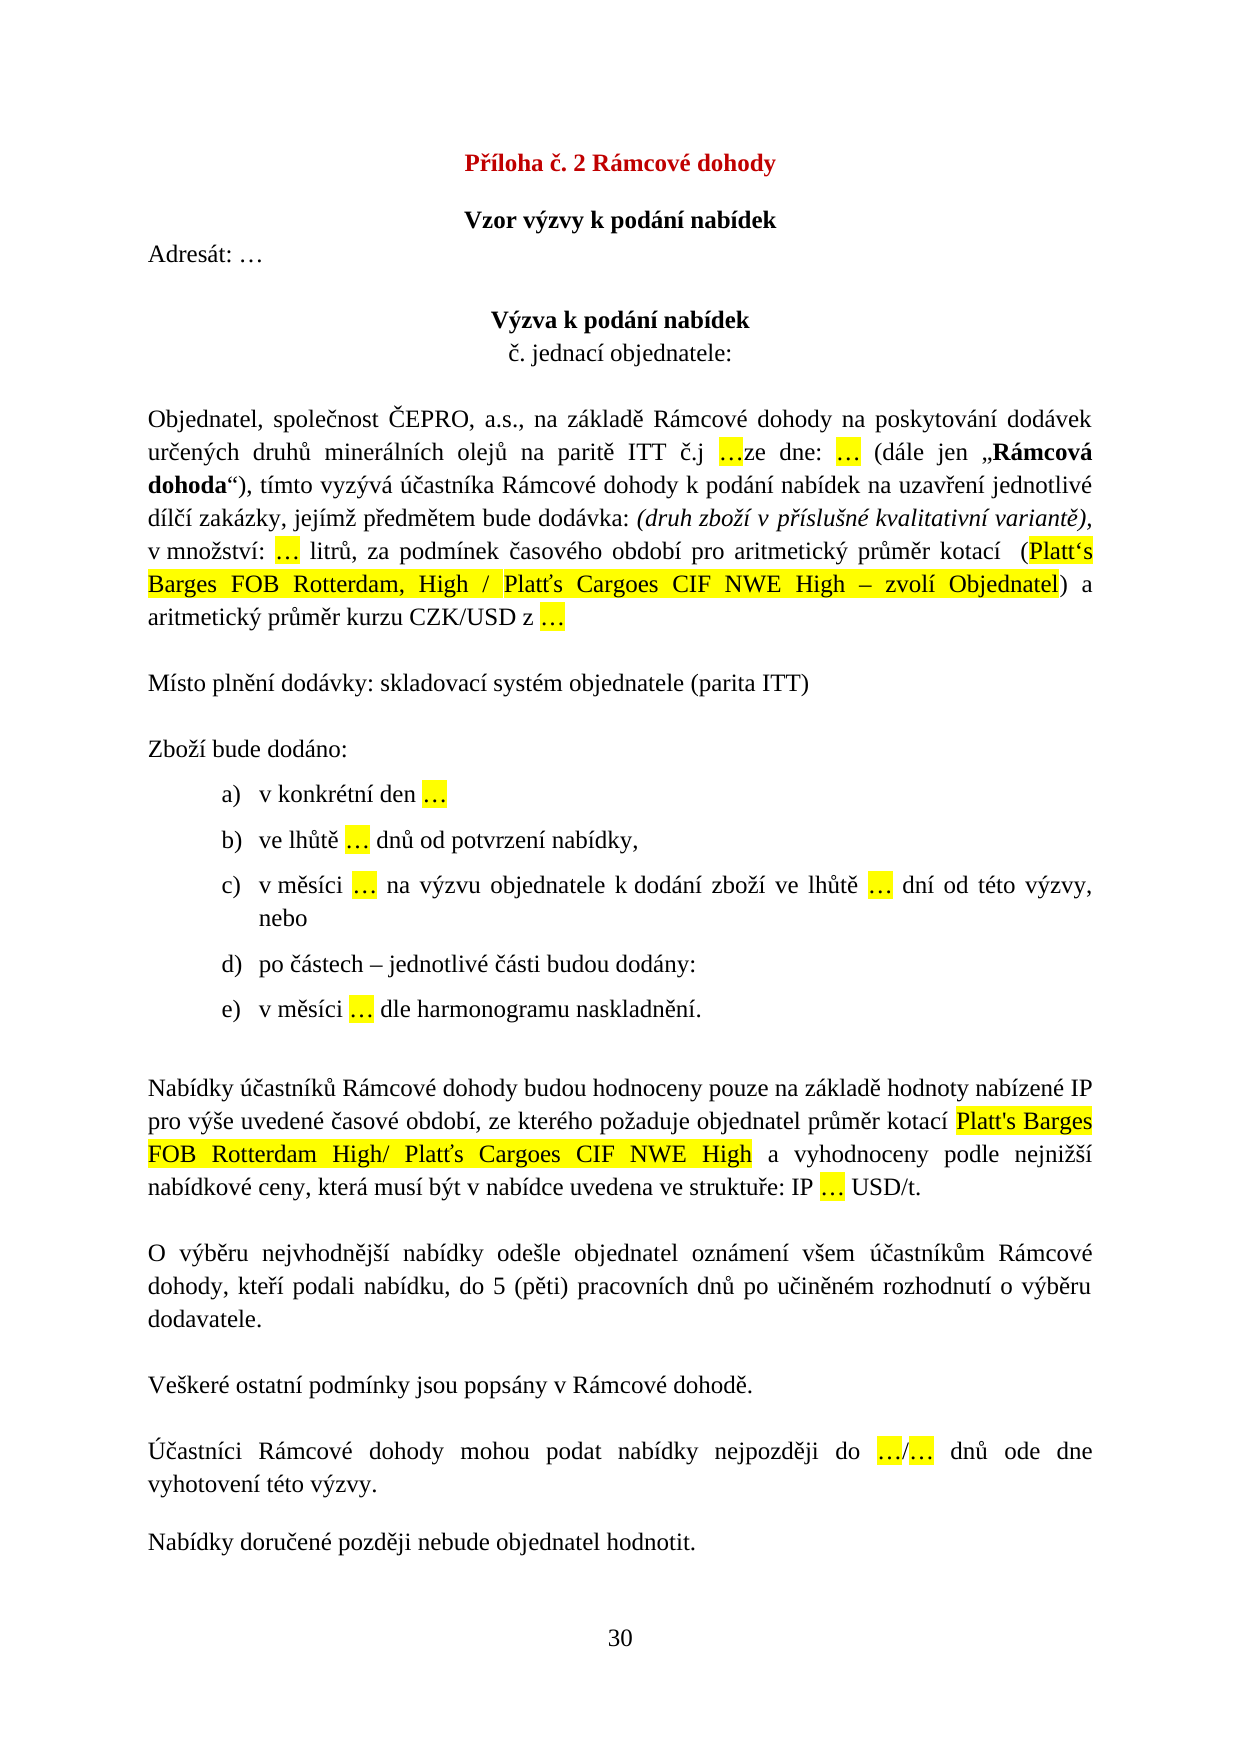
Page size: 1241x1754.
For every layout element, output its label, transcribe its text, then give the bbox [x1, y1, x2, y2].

text Účastníci Rámcové dohody mohou podat nabídky nejpozději do …/… dnů ode dne vyhotovení této výzvy. [148, 1436, 1093, 1498]
text č. jednací objednatele: [148, 338, 1093, 366]
text O výběru nejvhodnější nabídky odešle objednatel oznámení všem účastníkům Rámcové dohody, kteří podali nabídku, do 5 (pěti) pracovních dnů po učiněném rozhodnutí o výběru dodavatele. [148, 1238, 1093, 1333]
list v konkrétní den … [221, 779, 1093, 808]
text Nabídky účastníků Rámcové dohody budou hodnoceny pouze na základě hodnoty nabízené IP pro výše uvedené časové období, ze kterého požaduje objednatel průměr kotací Platt's Barges FOB Rotterdam High/ Platťs Cargoes CIF NWE High a vyhodnoceny podle nejnižší nabídkové ceny, která musí být v nabídce uvedena ve struktuře: IP … USD/t. [148, 1073, 1093, 1201]
text Nabídky doručené později nebude objednatel hodnotit. [148, 1527, 1093, 1556]
text Místo plnění dodávky: skladovací systém objednatele (parita ITT) [148, 668, 1093, 697]
list v měsíci … dle harmonogramu naskladnění. [221, 994, 1093, 1023]
text Adresát: … [148, 239, 1093, 267]
text Veškeré ostatní podmínky jsou popsány v Rámcové dohodě. [148, 1370, 1093, 1399]
text Vzor výzvy k podání nabídek [148, 206, 1093, 234]
list ve lhůtě … dnů od potvrzení nabídky, [221, 825, 345, 854]
list po částech – jednotlivé části budou dodány: [221, 949, 1093, 978]
text Objednatel, společnost ČEPRO, a.s., na základě Rámcové dohody na poskytování dodávek určených druhů minerálních olejů na paritě ITT č.j …ze dne: … (dále jen „Rámcová dohoda“), tímto vyzývá účastníka Rámcové dohody k podání nabídek na uzavření jednotlivé dílčí zakázky, jejímž předmětem bude dodávka: (druh zboží v příslušné kvalitativní variantě), v množství: … litrů, za podmínek časového období pro aritmetický průměr kotací (Platt‘s Barges FOB Rotterdam, High / Platťs Cargoes CIF NWE High – zvolí Objednatel) a aritmetický průměr kurzu CZK/USD z … [148, 404, 1093, 631]
list v měsíci … na výzvu objednatele k dodání zboží ve lhůtě … dní od této výzvy, nebo [221, 871, 1093, 932]
text Výzva k podání nabídek [148, 305, 1093, 333]
text Zboží bude dodáno: [148, 734, 1093, 763]
text Příloha č. 2 Rámcové dohody [148, 148, 1093, 176]
list ve lhůtě … dnů od potvrzení nabídky, [370, 825, 1093, 854]
